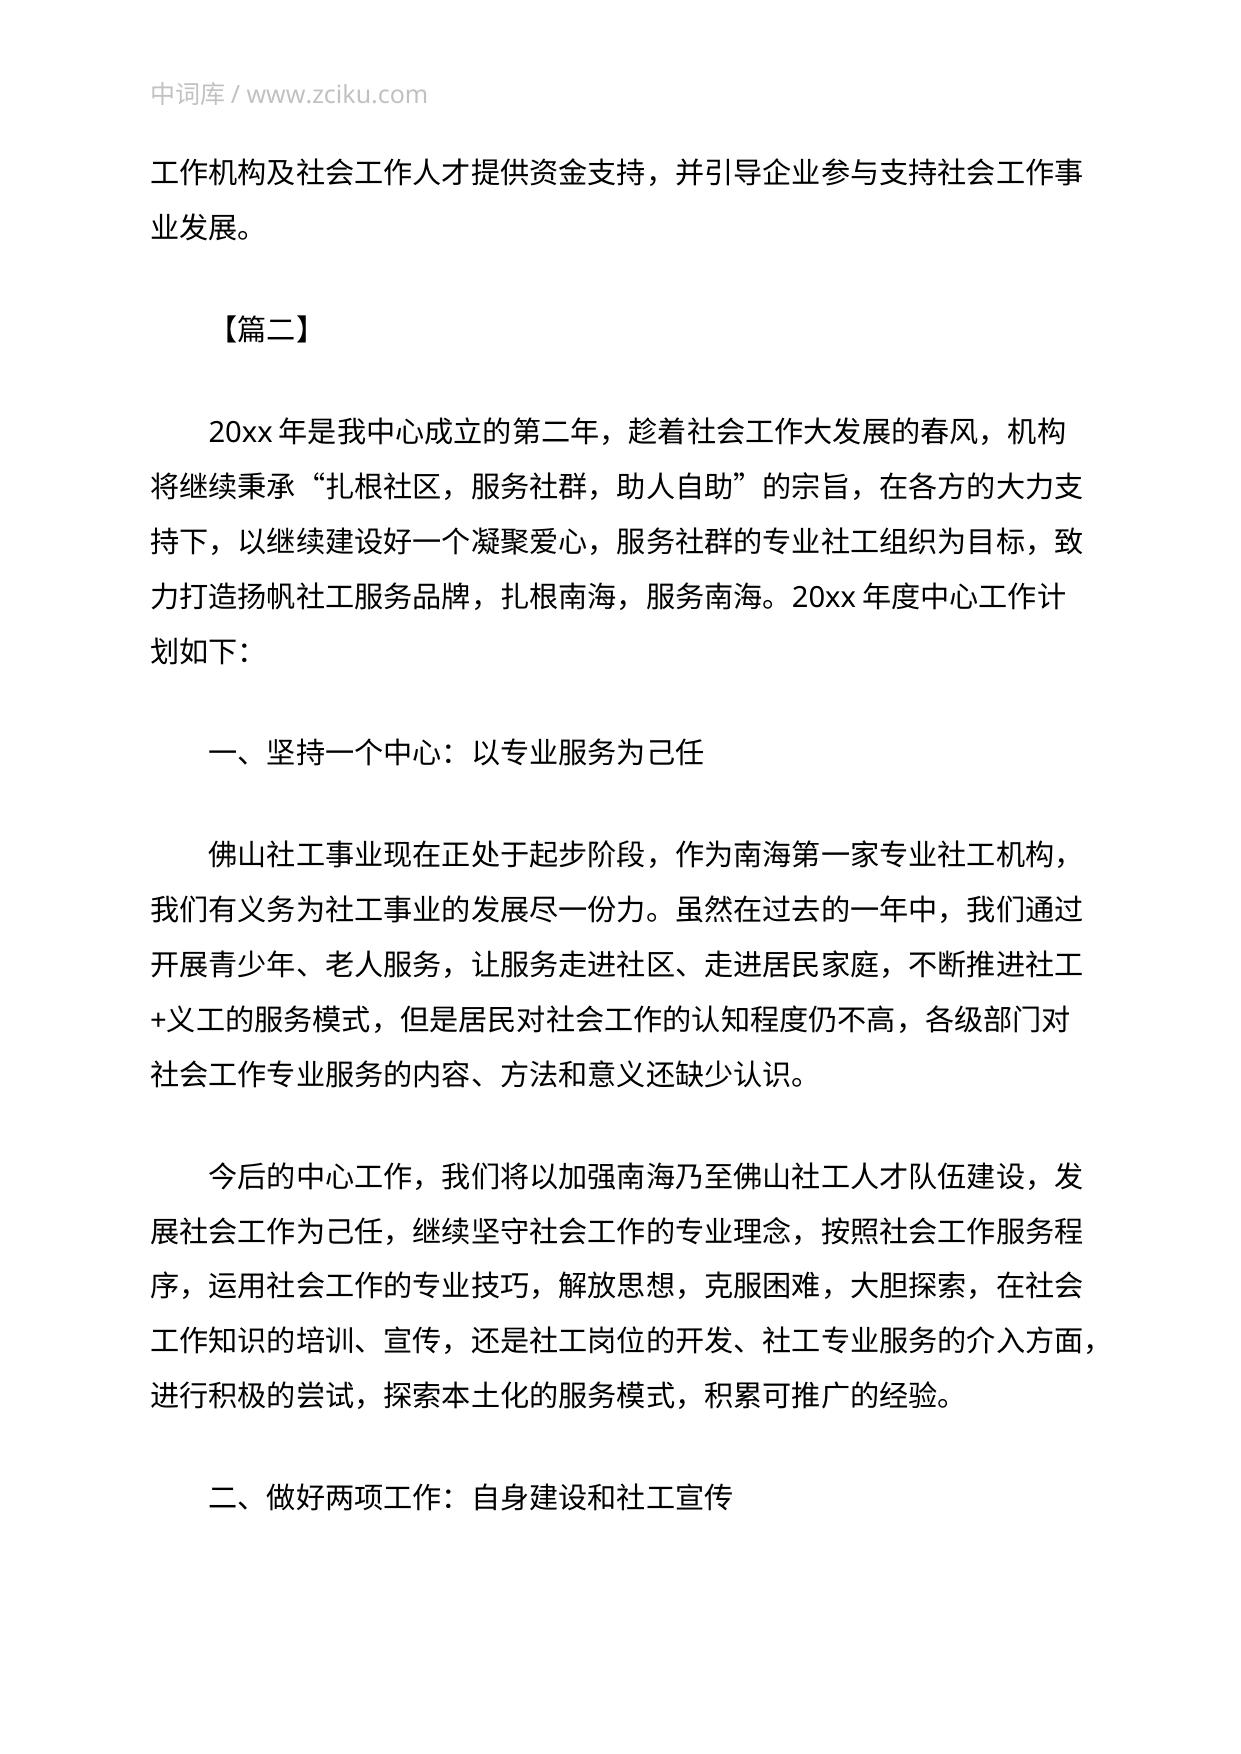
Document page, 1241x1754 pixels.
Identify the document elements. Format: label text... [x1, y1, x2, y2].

text 今后的中心工作，我们将以加强南海乃至佛山社工人才队伍建设，发展社会工作为己任，继续坚守社会工作的专业理念，按照社会工作服务程序，运用社会工作的专业技巧，解放思想，克服困难，大胆探索，在社会工作知识的培训、宣传，还是社工岗位的开发、社工专业服务的介入方面，进行积极的尝试，探索本土化的服务模式，积累可推广的经验。 [150, 1153, 1090, 1415]
text 佛山社工事业现在正处于起步阶段，作为南海第一家专业社工机构，我们有义务为社工事业的发展尽一份力。虽然在过去的一年中，我们通过开展青少年、老人服务，让服务走进社区、走进居民家庭，不断推进社工+义工的服务模式，但是居民对社会工作的认知程度仍不高，各级部门对社会工作专业服务的内容、方法和意义还缺少认识。 [150, 832, 1090, 1094]
text 二、做好两项工作：自身建设和社工宣传 [150, 1474, 1090, 1517]
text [150, 150, 1090, 247]
text 20xx年是我中心成立的第二年，趁着社会工作大发展的春风，机构将继续秉承“扎根社区，服务社群，助人自助”的宗旨，在各方的大力支持下，以继续建设好一个凝聚爱心，服务社群的专业社工组织为目标，致力打造扬帆社工服务品牌，扎根南海，服务南海。20xx年度中心工作计划如下： [150, 408, 1090, 671]
text 一、坚持一个中心：以专业服务为己任 [150, 730, 1090, 772]
text 【篇二】 [150, 307, 1090, 349]
